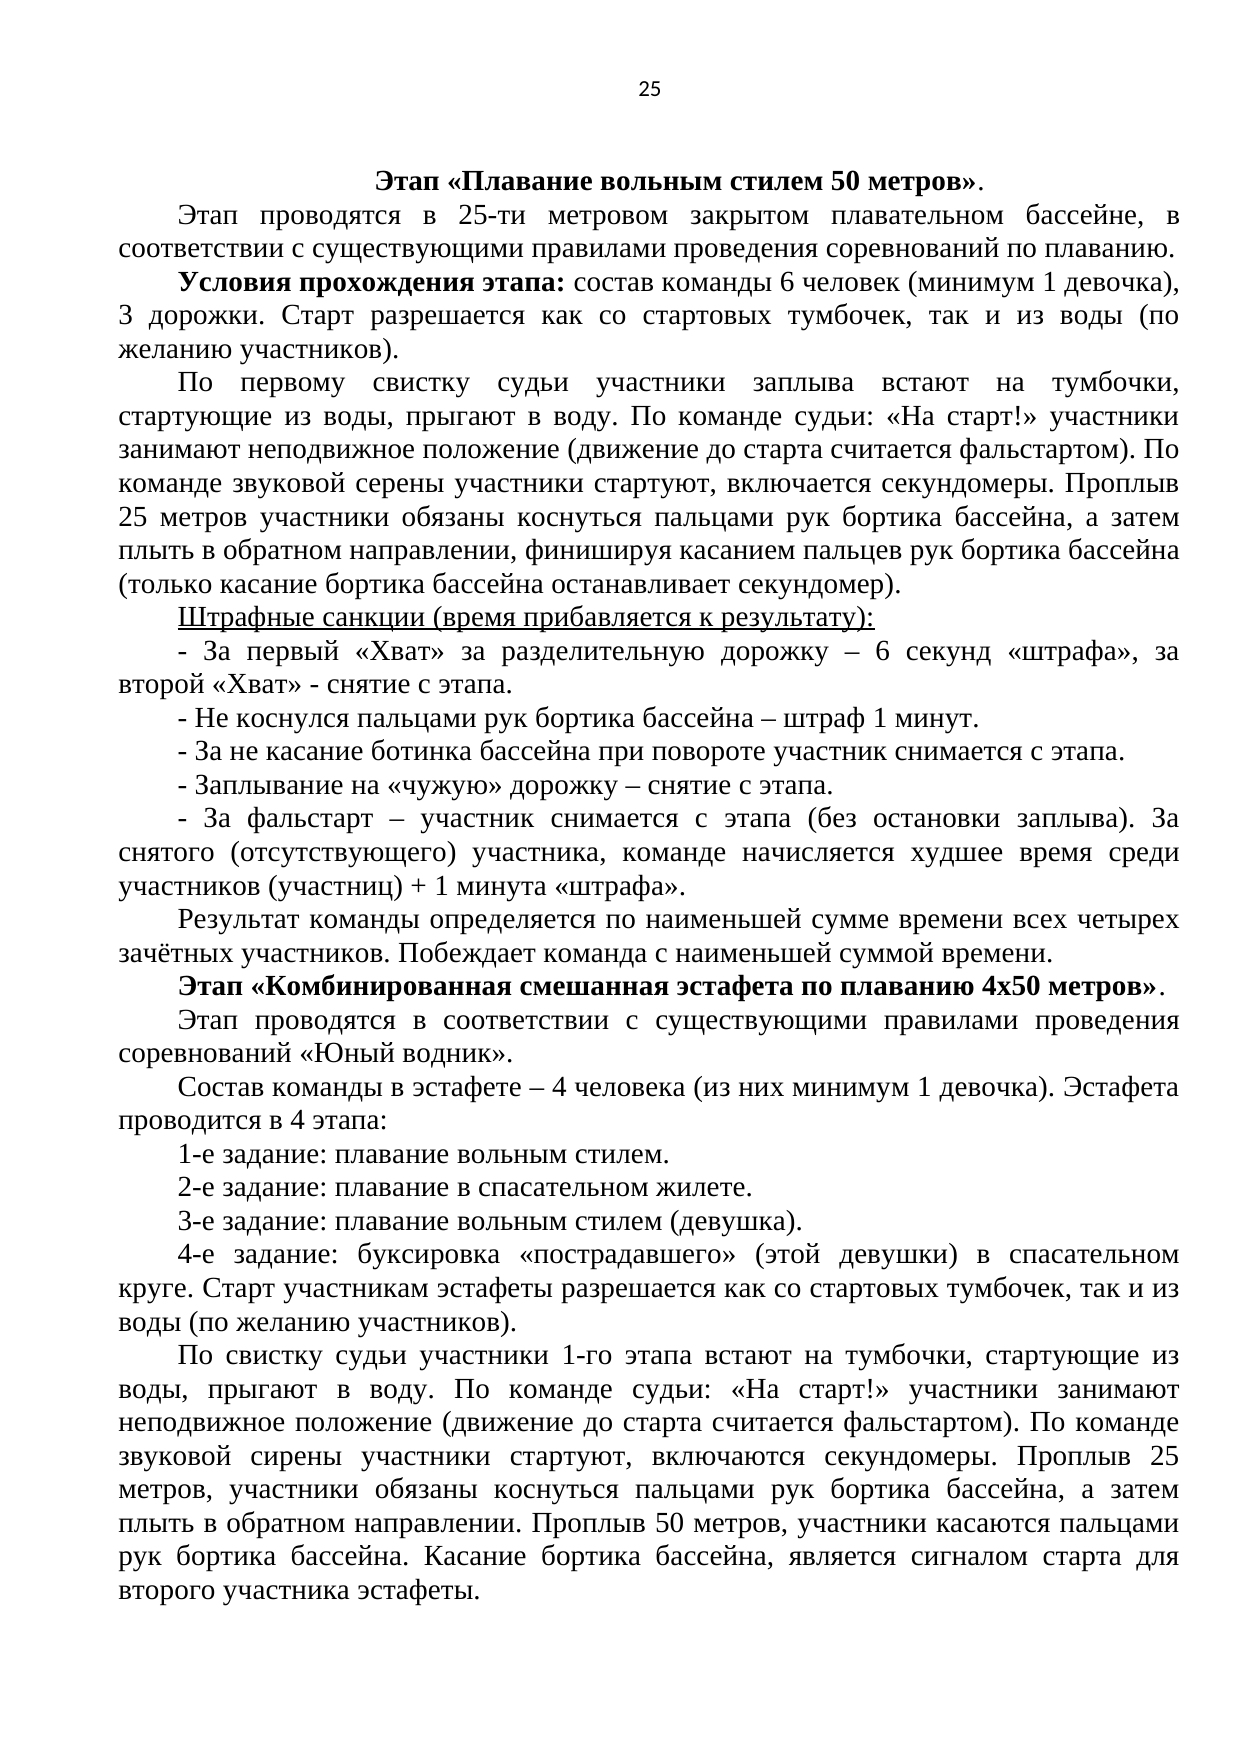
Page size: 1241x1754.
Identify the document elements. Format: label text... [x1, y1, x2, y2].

text - Не коснулся пальцами рук бортика бассейна – штраф 1 минут. [118, 700, 1181, 733]
text Результат команды определяется по наименьшей сумме времени всех четырех зачётных участников. Побеждает команда с наименьшей суммой времени. [118, 901, 1181, 968]
text 1-е задание: плавание вольным стилем. [118, 1136, 1181, 1169]
text Этап проводятся в соответствии с существующими правилами проведения соревнований «Юный водник». [118, 1002, 1181, 1069]
text - Заплывание на «чужую» дорожку – снятие с этапа. [118, 767, 1181, 801]
text Этап проводятся в 25-ти метровом закрытом плавательном бассейне, в соответствии с существующими правилами проведения соревнований по плаванию. [118, 197, 1181, 264]
text - За первый «Хват» за разделительную дорожку – 6 секунд «штрафа», за второй «Хват» - снятие с этапа. [118, 633, 1181, 700]
text Условия прохождения этапа: состав команды 6 человек (минимум 1 девочка), 3 дорожки. Старт разрешается как со стартовых тумбочек, так и из воды (по желанию участников). [118, 264, 1181, 364]
text По первому свистку судьи участники заплыва встают на тумбочки, стартующие из воды, прыгают в воду. По команде судьи: «На старт!» участники занимают неподвижное положение (движение до старта считается фальстартом). По команде звуковой серены участники стартуют, включается секундомеры. Проплыв 25 метров участники обязаны коснуться пальцами рук бортика бассейна, а затем плыть в обратном направлении, финишируя касанием пальцев рук бортика бассейна (только касание бортика бассейна останавливает секундомер). [118, 364, 1181, 599]
text 3-е задание: плавание вольным стилем (девушка). [118, 1203, 1181, 1237]
text 2-е задание: плавание в спасательном жилете. [118, 1169, 1181, 1203]
text - За не касание ботинка бассейна при повороте участник снимается с этапа. [118, 733, 1181, 767]
text Этап «Комбинированная смешанная эстафета по плаванию 4х50 метров». [118, 968, 1181, 1002]
text - За фальстарт – участник снимается с этапа (без остановки заплыва). За снятого (отсутствующего) участника, команде начисляется худшее время среди участников (участниц) + 1 минута «штрафа». [118, 801, 1181, 901]
text 4-е задание: буксировка «пострадавшего» (этой девушки) в спасательном круге. Старт участникам эстафеты разрешается как со стартовых тумбочек, так и из воды (по желанию участников). [118, 1237, 1181, 1337]
text Этап «Плавание вольным стилем 50 метров». [118, 163, 1181, 197]
text Штрафные санкции (время прибавляется к результату): [118, 599, 1181, 633]
text Состав команды в эстафете – 4 человека (из них минимум 1 девочка). Эстафета проводится в 4 этапа: [118, 1069, 1181, 1136]
text По свистку судьи участники 1-го этапа встают на тумбочки, стартующие из воды, прыгают в воду. По команде судьи: «На старт!» участники занимают неподвижное положение (движение до старта считается фальстартом). По команде звуковой сирены участники стартуют, включаются секундомеры. Проплыв 25 метров, участники обязаны коснуться пальцами рук бортика бассейна, а затем плыть в обратном направлении. Проплыв 50 метров, участники касаются пальцами рук бортика бассейна. Касание бортика бассейна, является сигналом старта для второго участника эстафеты. [118, 1337, 1181, 1606]
